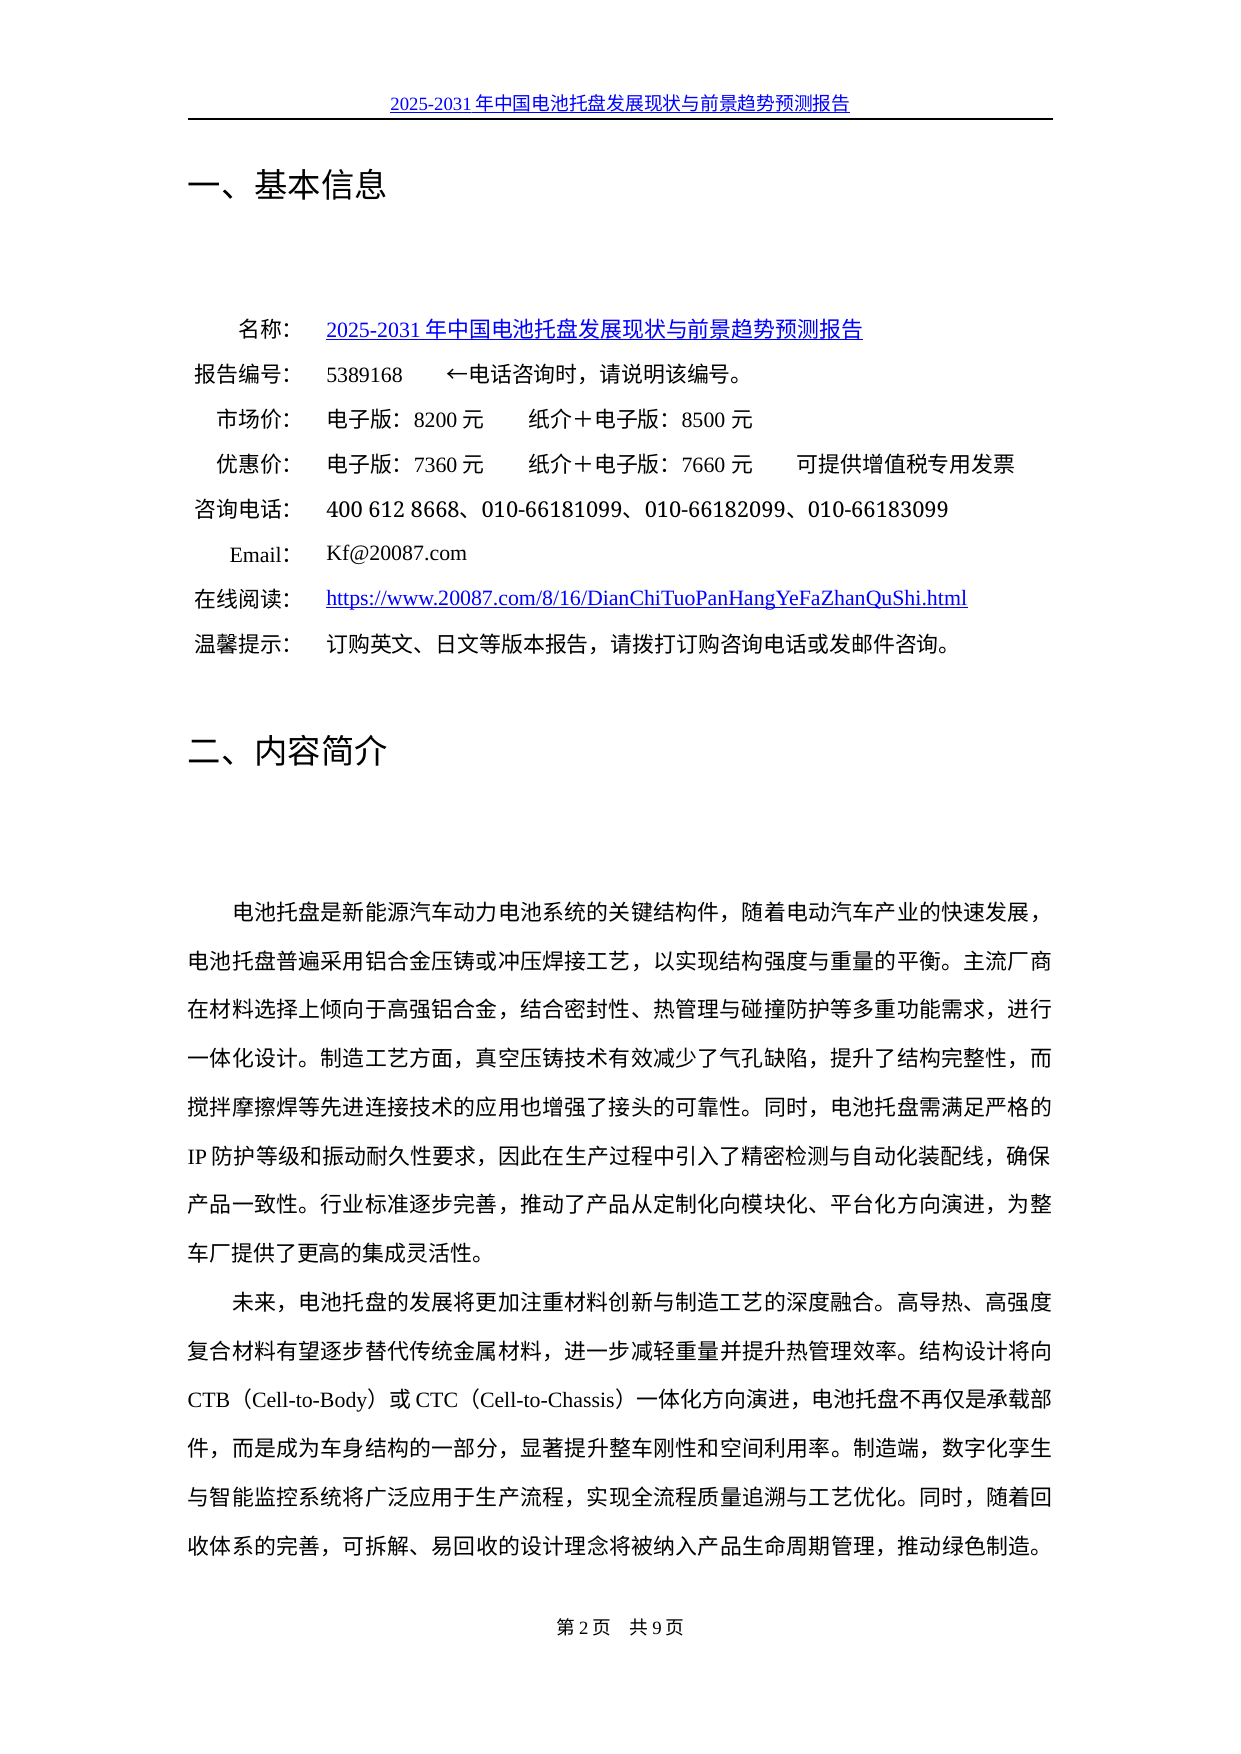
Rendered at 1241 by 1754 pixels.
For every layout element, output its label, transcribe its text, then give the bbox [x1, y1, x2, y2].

table_cell 优惠价： [167, 447, 315, 492]
table_cell 报告编号： [167, 357, 315, 402]
title 二、内容简介 [187, 717, 1053, 782]
table_header 名称： [167, 312, 315, 357]
table_cell 电子版：8200 元 纸介＋电子版：8500 元 [315, 402, 1073, 447]
table_cell 咨询电话： [167, 492, 315, 537]
table_cell 订购英文、日文等版本报告，请拨打订购咨询电话或发邮件咨询。 [315, 627, 1073, 672]
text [187, 894, 1053, 1561]
title 一、基本信息 [187, 150, 1053, 215]
table_header 2025-2031年中国电池托盘发展现状与前景趋势预测报告 [315, 312, 1073, 357]
table_cell Email： [167, 537, 315, 582]
table_cell 市场价： [167, 402, 315, 447]
table_cell 400 612 8668、010-66181099、010-66182099、010-66183099 [315, 492, 1073, 537]
table_cell [315, 582, 1073, 627]
table_cell 电子版：7360 元 纸介＋电子版：7660 元 可提供增值税专用发票 [315, 447, 1073, 492]
table_cell 5389168 ←电话咨询时，请说明该编号。 [315, 357, 1073, 402]
table_cell 温馨提示： [167, 627, 315, 672]
table_cell 在线阅读： [167, 582, 315, 627]
table_cell Kf@20087.com [315, 537, 1073, 582]
